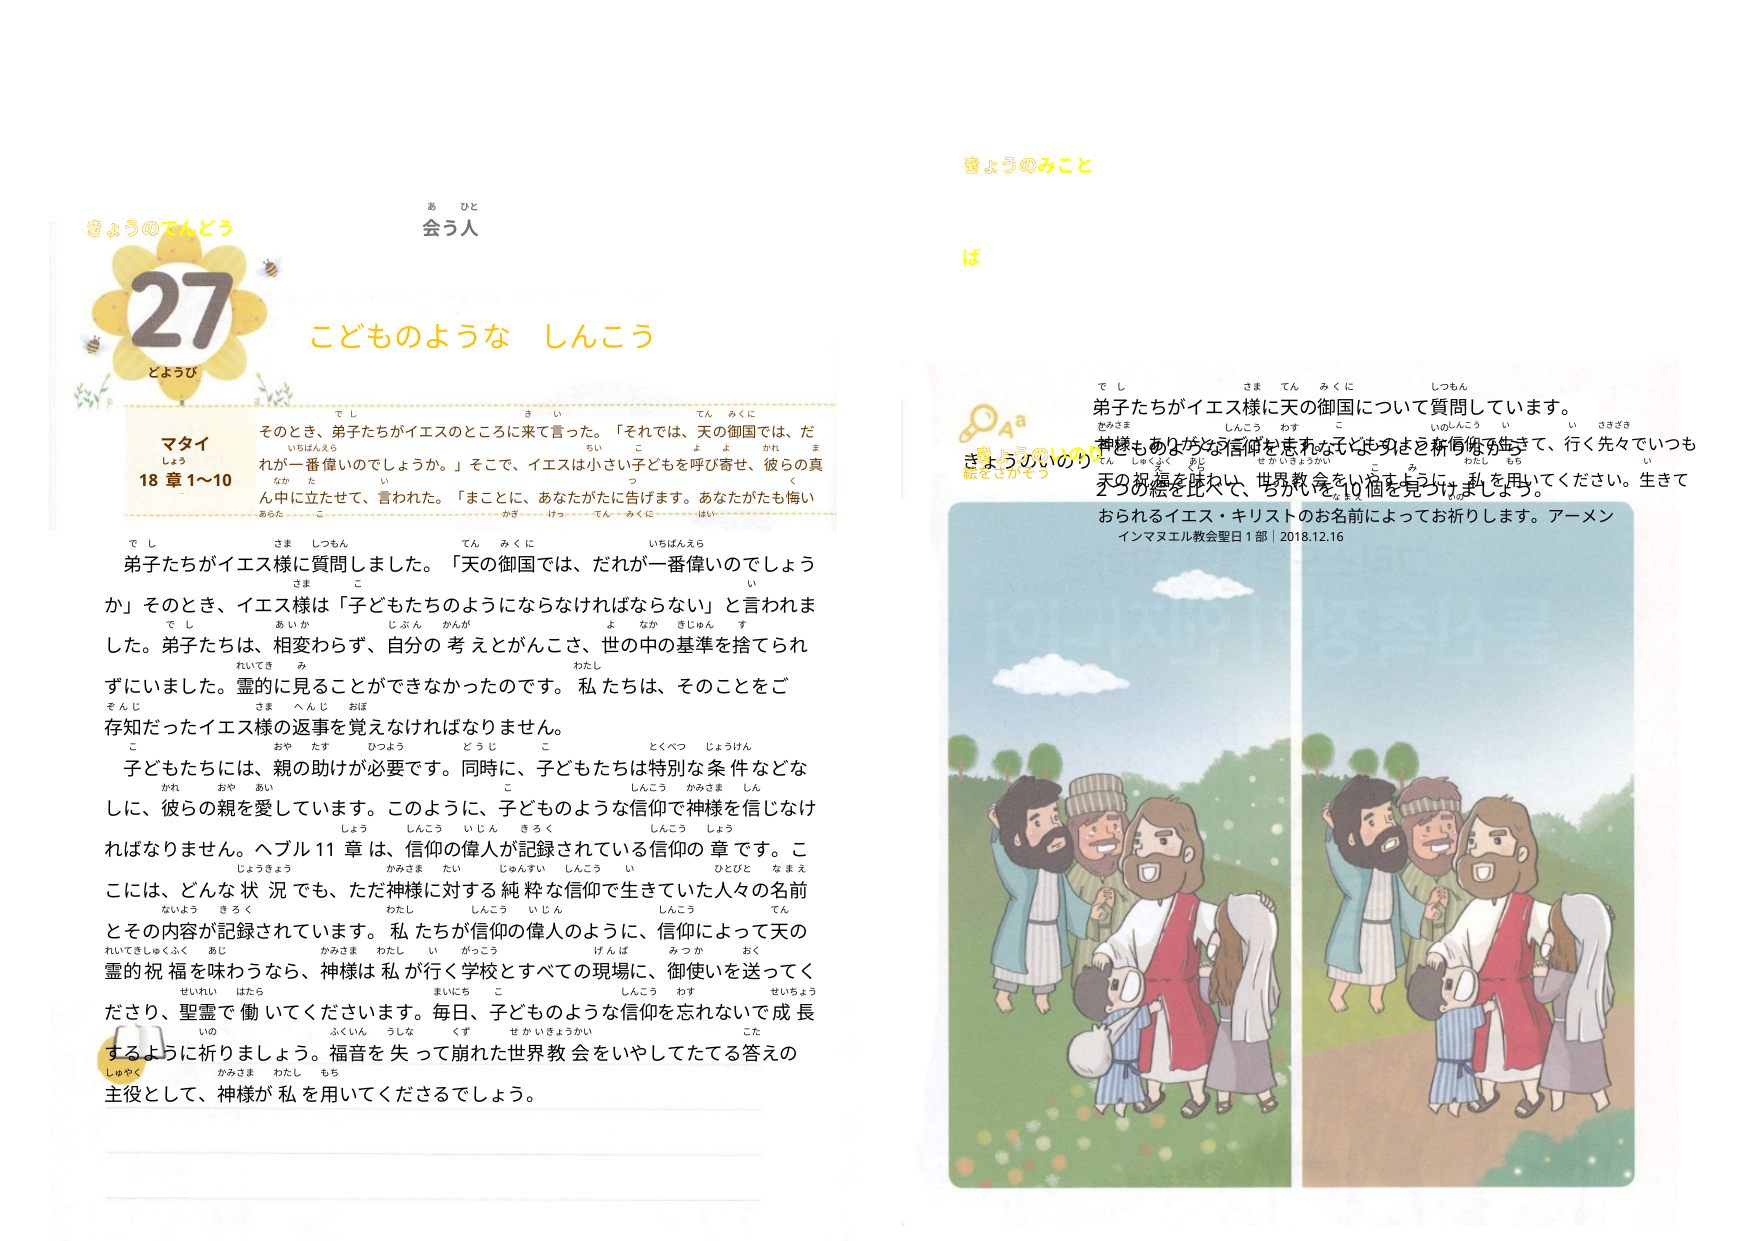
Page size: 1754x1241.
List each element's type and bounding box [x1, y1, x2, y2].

picture [48, 221, 837, 531]
picture [50, 1000, 858, 1241]
picture [901, 361, 1679, 1226]
picture [150, 225, 155, 233]
